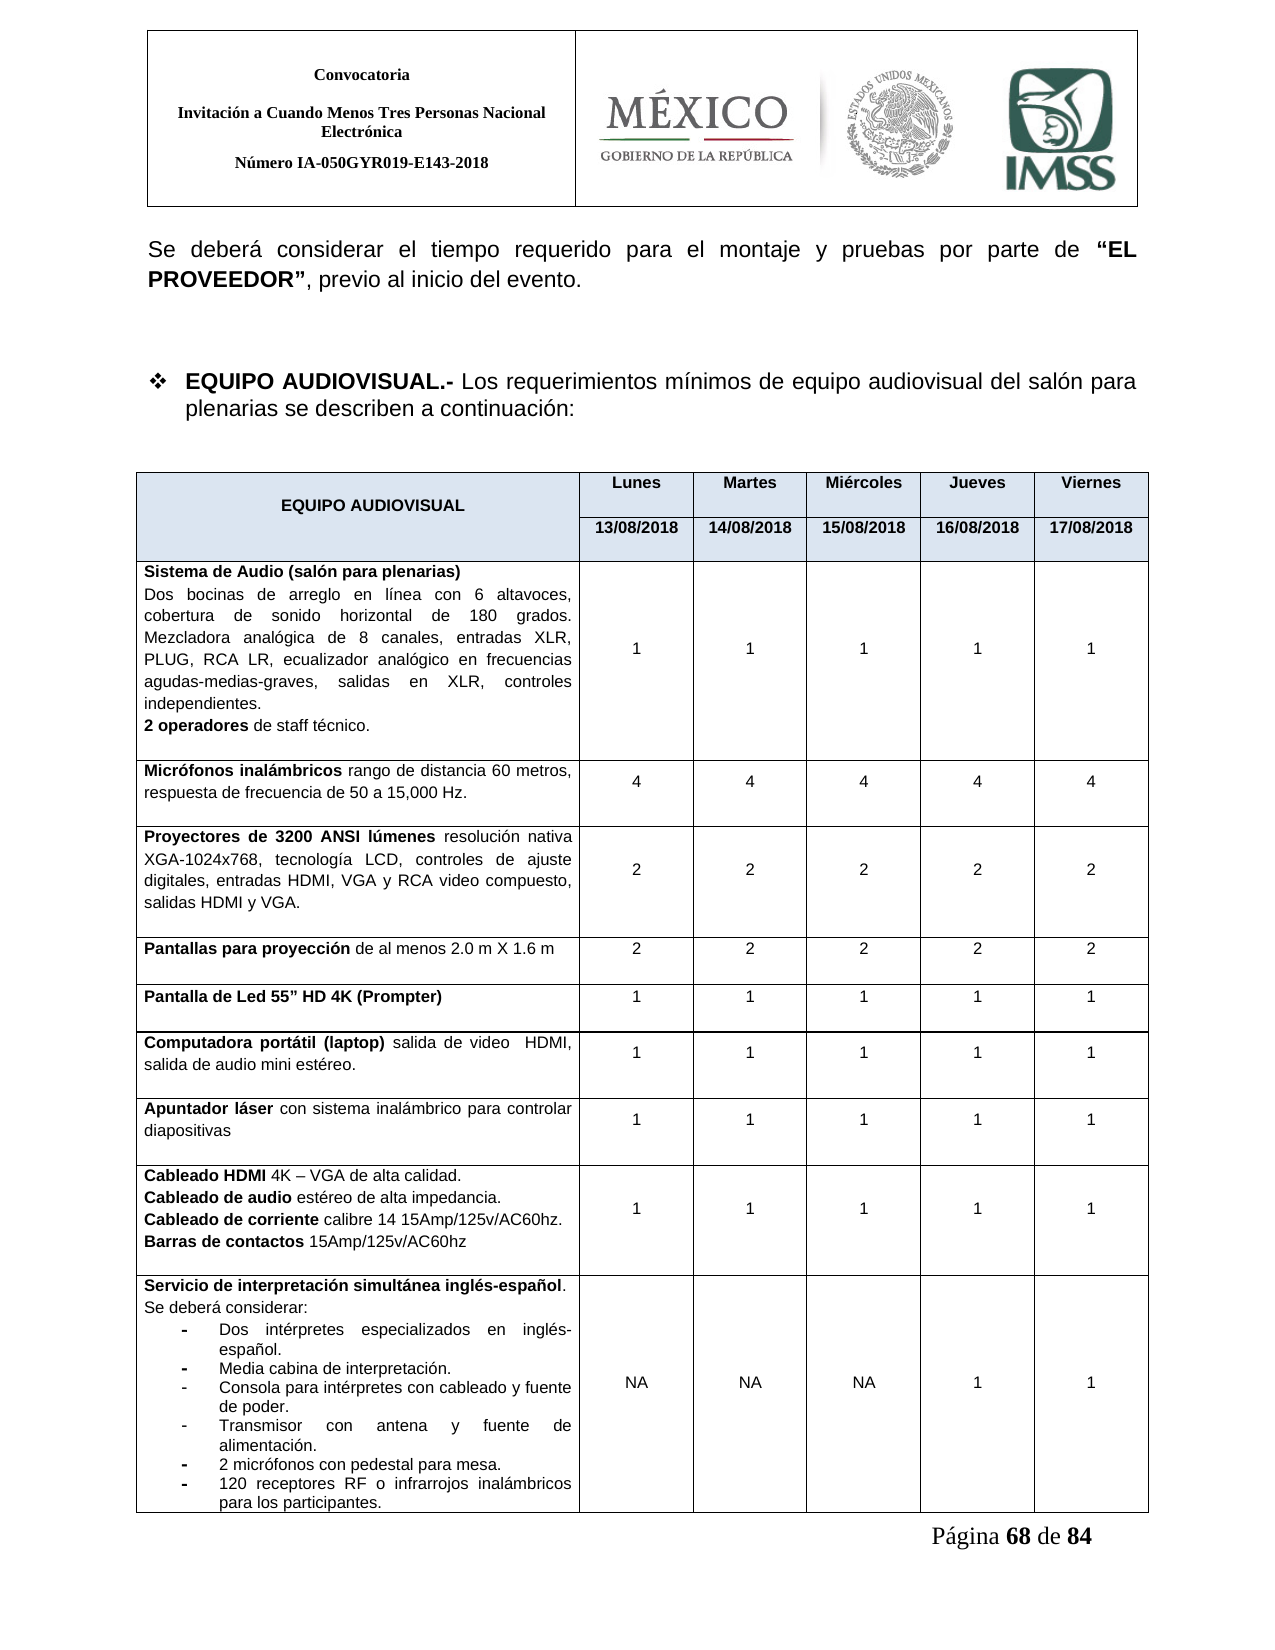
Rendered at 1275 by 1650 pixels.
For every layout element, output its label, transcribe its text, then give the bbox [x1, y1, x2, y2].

table_cell Apuntador láser con sistema inalámbrico para controlar diapositivas [137, 1099, 579, 1164]
table_cell 1 [580, 562, 693, 760]
table_cell 15/08/2018 [807, 518, 920, 561]
picture [1002, 58, 1117, 197]
table_cell 2 [580, 827, 693, 937]
picture [597, 57, 957, 189]
table_cell Proyectores de 3200 ANSI lúmenes resolución nativa XGA-1024x768, tecnología LCD, controles de ajuste digitales, entradas HDMI, VGA y RCA video compuesto, salidas HDMI y VGA. [137, 827, 579, 937]
table_header Miércoles [807, 473, 920, 517]
table_cell NA [807, 1276, 920, 1512]
table_cell Computadora portátil (laptop) salida de video HDMI, salida de audio mini estéreo. [137, 1033, 579, 1098]
table_header Viernes [1035, 473, 1148, 517]
table_cell 1 [694, 1033, 806, 1098]
table_header Lunes [580, 473, 693, 517]
table_cell 1 [580, 1166, 693, 1275]
table_cell 1 [694, 1166, 806, 1275]
table_cell 2 [807, 938, 920, 984]
table_cell 14/08/2018 [694, 518, 806, 561]
table_cell 1 [1035, 1099, 1148, 1164]
table_header EQUIPO AUDIOVISUAL [137, 473, 579, 561]
table_cell 1 [807, 562, 920, 760]
table_cell 4 [694, 761, 806, 826]
table_cell 4 [1035, 761, 1148, 826]
table_cell 1 [1035, 1166, 1148, 1275]
table_cell NA [694, 1276, 806, 1512]
table_header Martes [694, 473, 806, 517]
table_cell 1 [807, 985, 920, 1031]
table_cell 4 [580, 761, 693, 826]
table_cell NA [580, 1276, 693, 1512]
table_cell 1 [1035, 1033, 1148, 1098]
table_cell 1 [1035, 1276, 1148, 1512]
table_cell 2 [807, 827, 920, 937]
table_cell 1 [694, 1099, 806, 1164]
table_cell 1 [807, 1166, 920, 1275]
table_cell 1 [921, 562, 1034, 760]
table_cell 2 [694, 938, 806, 984]
table_cell 1 [694, 985, 806, 1031]
table_cell 4 [921, 761, 1034, 826]
table_cell 4 [807, 761, 920, 826]
table_cell 16/08/2018 [921, 518, 1034, 561]
table_cell Pantalla de Led 55” HD 4K (Prompter) [137, 985, 579, 1031]
table_cell 2 [1035, 938, 1148, 984]
table_cell 1 [580, 985, 693, 1031]
table_cell 2 [580, 938, 693, 984]
table_header Jueves [921, 473, 1034, 517]
table_cell Pantallas para proyección de al menos 2.0 m X 1.6 m [137, 938, 579, 984]
table_cell Micrófonos inalámbricos rango de distancia 60 metros, respuesta de frecuencia de 50 a 15,000 Hz. [137, 761, 579, 826]
list EQUIPO AUDIOVISUAL.- Los requerimientos mínimos de equipo audiovisual del salón para plenarias se describen a continuación: [148, 368, 1137, 421]
table_cell 1 [580, 1099, 693, 1164]
table_cell 1 [1035, 985, 1148, 1031]
table_cell 1 [921, 985, 1034, 1031]
table_cell 1 [580, 1033, 693, 1098]
table_cell Servicio de interpretación simultánea inglés-español. Se deberá considerar: Dos intérpretes especializados en inglés-español. Media cabina de interpretación. Consola para intérpretes con cableado y fuente de poder. Transmisor con antena y fuente de alimentación. 2 micrófonos con pedestal para mesa. 120 receptores RF o infrarrojos inalámbricos para los participantes. [137, 1276, 579, 1512]
table_cell 1 [921, 1166, 1034, 1275]
table_cell 1 [921, 1276, 1034, 1512]
table_cell 2 [1035, 827, 1148, 937]
table_cell 1 [807, 1033, 920, 1098]
table_cell 2 [694, 827, 806, 937]
table_cell 17/08/2018 [1035, 518, 1148, 561]
table_cell 1 [694, 562, 806, 760]
table_cell Cableado HDMI 4K – VGA de alta calidad. Cableado de audio estéreo de alta impedancia. Cableado de corriente calibre 14 15Amp/125v/AC60hz. Barras de contactos 15Amp/125v/AC60hz [137, 1166, 579, 1275]
table_cell 1 [921, 1099, 1034, 1164]
table_cell 13/08/2018 [580, 518, 693, 561]
text Se deberá considerar el tiempo requerido para el montaje y pruebas por parte de “EL PROVEEDOR”, previo al inicio del evento. [148, 236, 1137, 293]
table_cell 2 [921, 827, 1034, 937]
table_cell 2 [921, 938, 1034, 984]
table_cell 1 [1035, 562, 1148, 760]
table_cell 1 [921, 1033, 1034, 1098]
table_cell 1 [807, 1099, 920, 1164]
table_cell Sistema de Audio (salón para plenarias) Dos bocinas de arreglo en línea con 6 altavoces, cobertura de sonido horizontal de 180 grados. Mezcladora analógica de 8 canales, entradas XLR, PLUG, RCA LR, ecualizador analógico en frecuencias agudas-medias-graves, salidas en XLR, controles independientes. 2 operadores de staff técnico. [137, 562, 579, 760]
